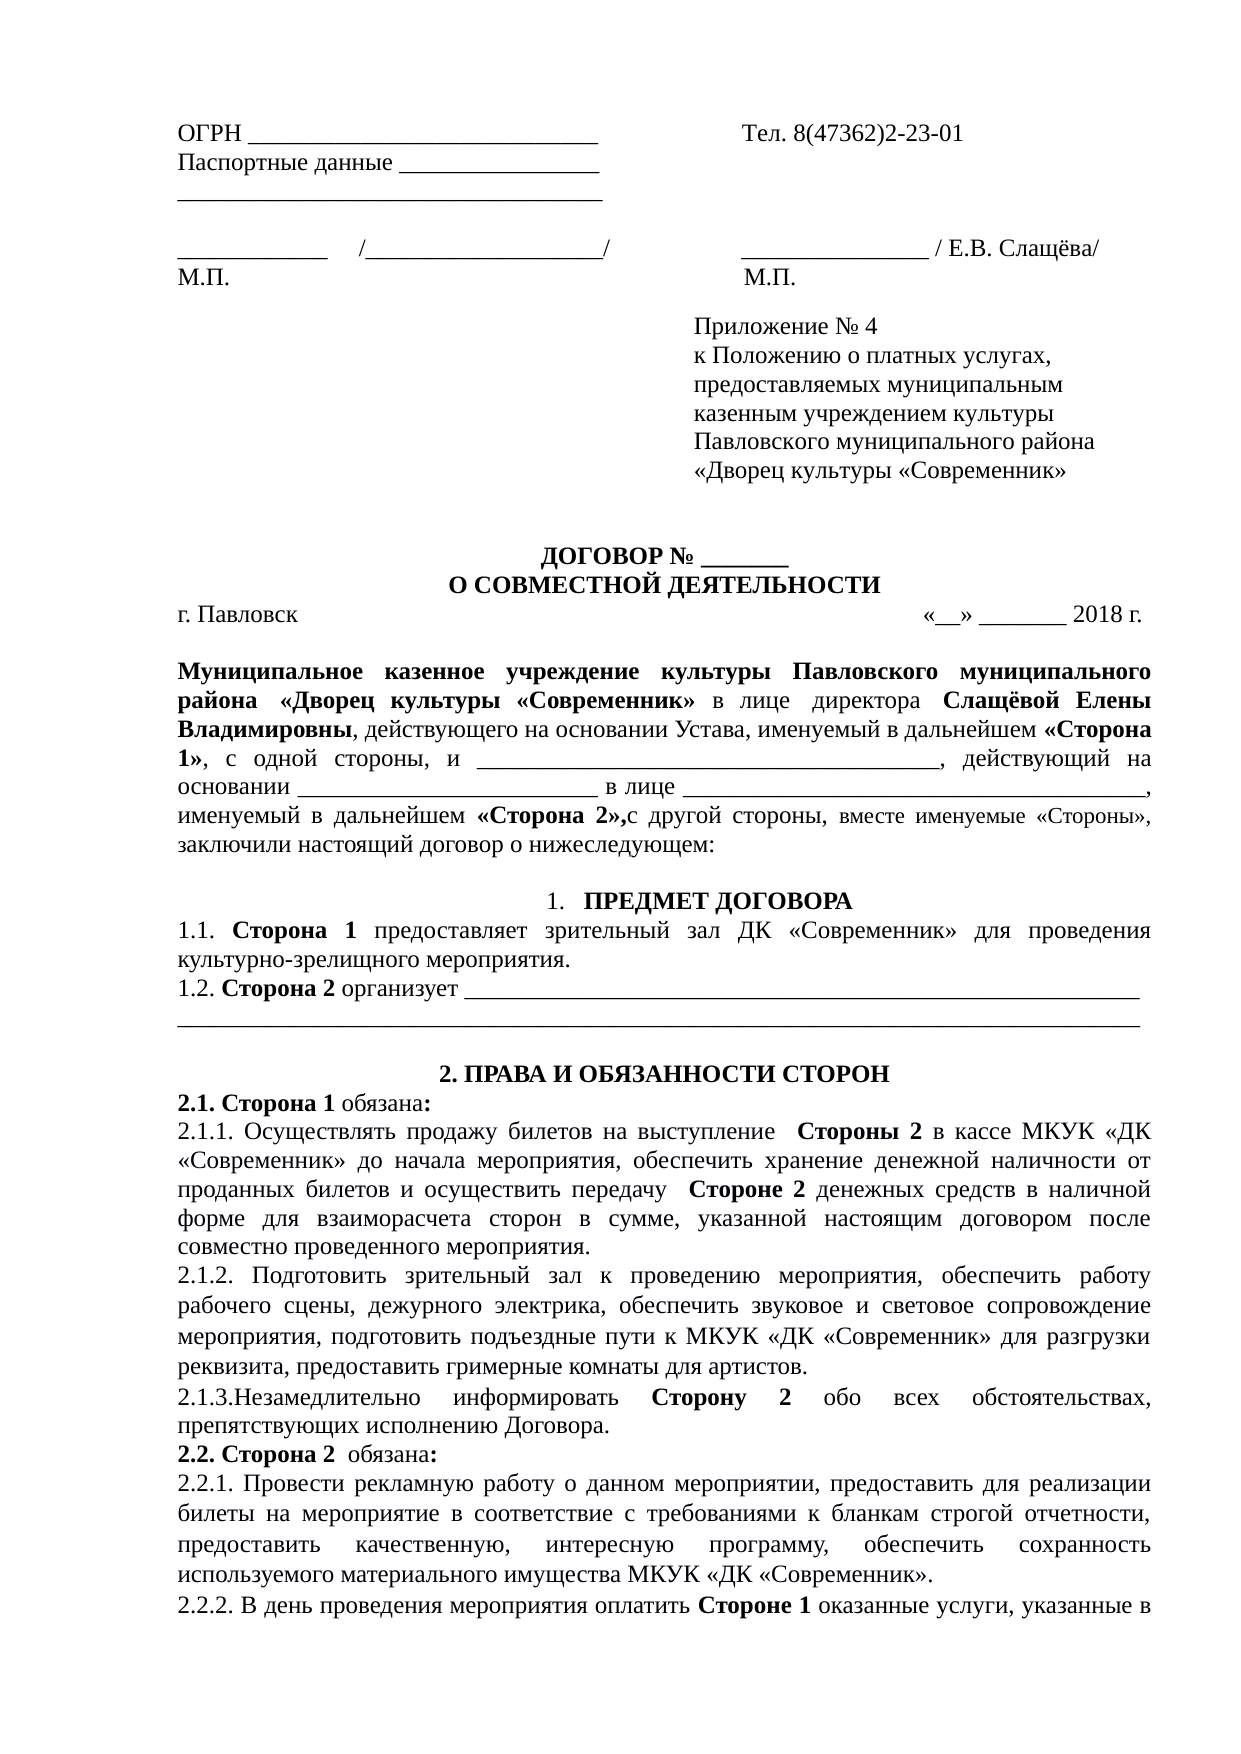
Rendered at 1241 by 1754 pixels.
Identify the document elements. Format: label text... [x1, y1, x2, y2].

text г. Павловск «__» _______ 2018 г. [177, 599, 1152, 628]
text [177, 1590, 1152, 1618]
text 2.2. Сторона 2 обязана: [177, 1439, 1152, 1468]
text казенным учреждением культуры [620, 398, 1152, 426]
text _____________________________________________________________________________ [177, 1001, 1152, 1030]
text 1.1. Сторона 1 предоставляет зрительный зал ДК «Современник» для проведения культурно-зрелищного мероприятия. [177, 915, 1152, 973]
text ____________ /___________________/ _______________ / Е.В. Слащёва/ [177, 233, 1152, 262]
text Паспортные данные ________________ [177, 147, 1152, 176]
text 2.1.3.Незамедлительно информировать Сторону 2 обо всех обстоятельствах, препятствующих исполнению Договора. [177, 1382, 1152, 1439]
text 2. ПРАВА И ОБЯЗАННОСТИ СТОРОН [177, 1059, 1152, 1088]
list ПРЕДМЕТ ДОГОВОРА [546, 886, 1152, 915]
text 2.2.1. Провести рекламную работу о данном мероприятии, предоставить для реализации билеты на мероприятие в соответствие с требованиями к бланкам строгой отчетности, предоставить качественную, интересную программу, обеспечить сохранность используемого материального имущества МКУК «ДК «Современник». [177, 1468, 1152, 1588]
text М.П. М.П. [177, 262, 1152, 291]
text ДОГОВОР № _______ [177, 541, 1152, 570]
text 2.1. Сторона 1 обязана: [177, 1088, 1152, 1116]
text «Дворец культуры «Современник» [620, 455, 1152, 484]
text 2.1.2. Подготовить зрительный зал к проведению мероприятия, обеспечить работу рабочего сцены, дежурного электрика, обеспечить звуковое и световое сопровождение мероприятия, подготовить подъездные пути к МКУК «ДК «Современник» для разгрузки реквизита, предоставить гримерные комнаты для артистов. [177, 1260, 1152, 1380]
text ОГРН ____________________________ Тел. 8(47362)2-23-01 [177, 118, 1152, 147]
text к Положению о платных услугах, [620, 340, 1152, 369]
text 1.2. Сторона 2 организует ______________________________________________________ [177, 973, 1152, 1001]
text Павловского муниципального района [693, 426, 1152, 455]
text предоставляемых муниципальным [620, 369, 1152, 398]
text 2.1.1. Осуществлять продажу билетов на выступление Стороны 2 в кассе МКУК «ДК «Современник» до начала мероприятия, обеспечить хранение денежной наличности от проданных билетов и осуществить передачу Стороне 2 денежных средств в наличной форме для взаиморасчета сторон в сумме, указанной настоящим договором после совместно проведенного мероприятия. [177, 1116, 1152, 1260]
text Муниципальное казенное учреждение культуры Павловского муниципального района «Дворец культуры «Современник» в лице директора Слащёвой Елены Владимировны, действующего на основании Устава, именуемый в дальнейшем «Сторона 1», с одной стороны, и _____________________________________, действующий на основании ________________________ в лице _____________________________________, именуемый в дальнейшем «Сторона 2»,с другой стороны, вместе именуемые «Стороны», заключили настоящий договор о нижеследующем: [177, 656, 1152, 858]
text О СОВМЕСТНОЙ ДЕЯТЕЛЬНОСТИ [177, 570, 1152, 599]
text Приложение № 4 [620, 311, 1152, 340]
text __________________________________ [177, 176, 1152, 204]
